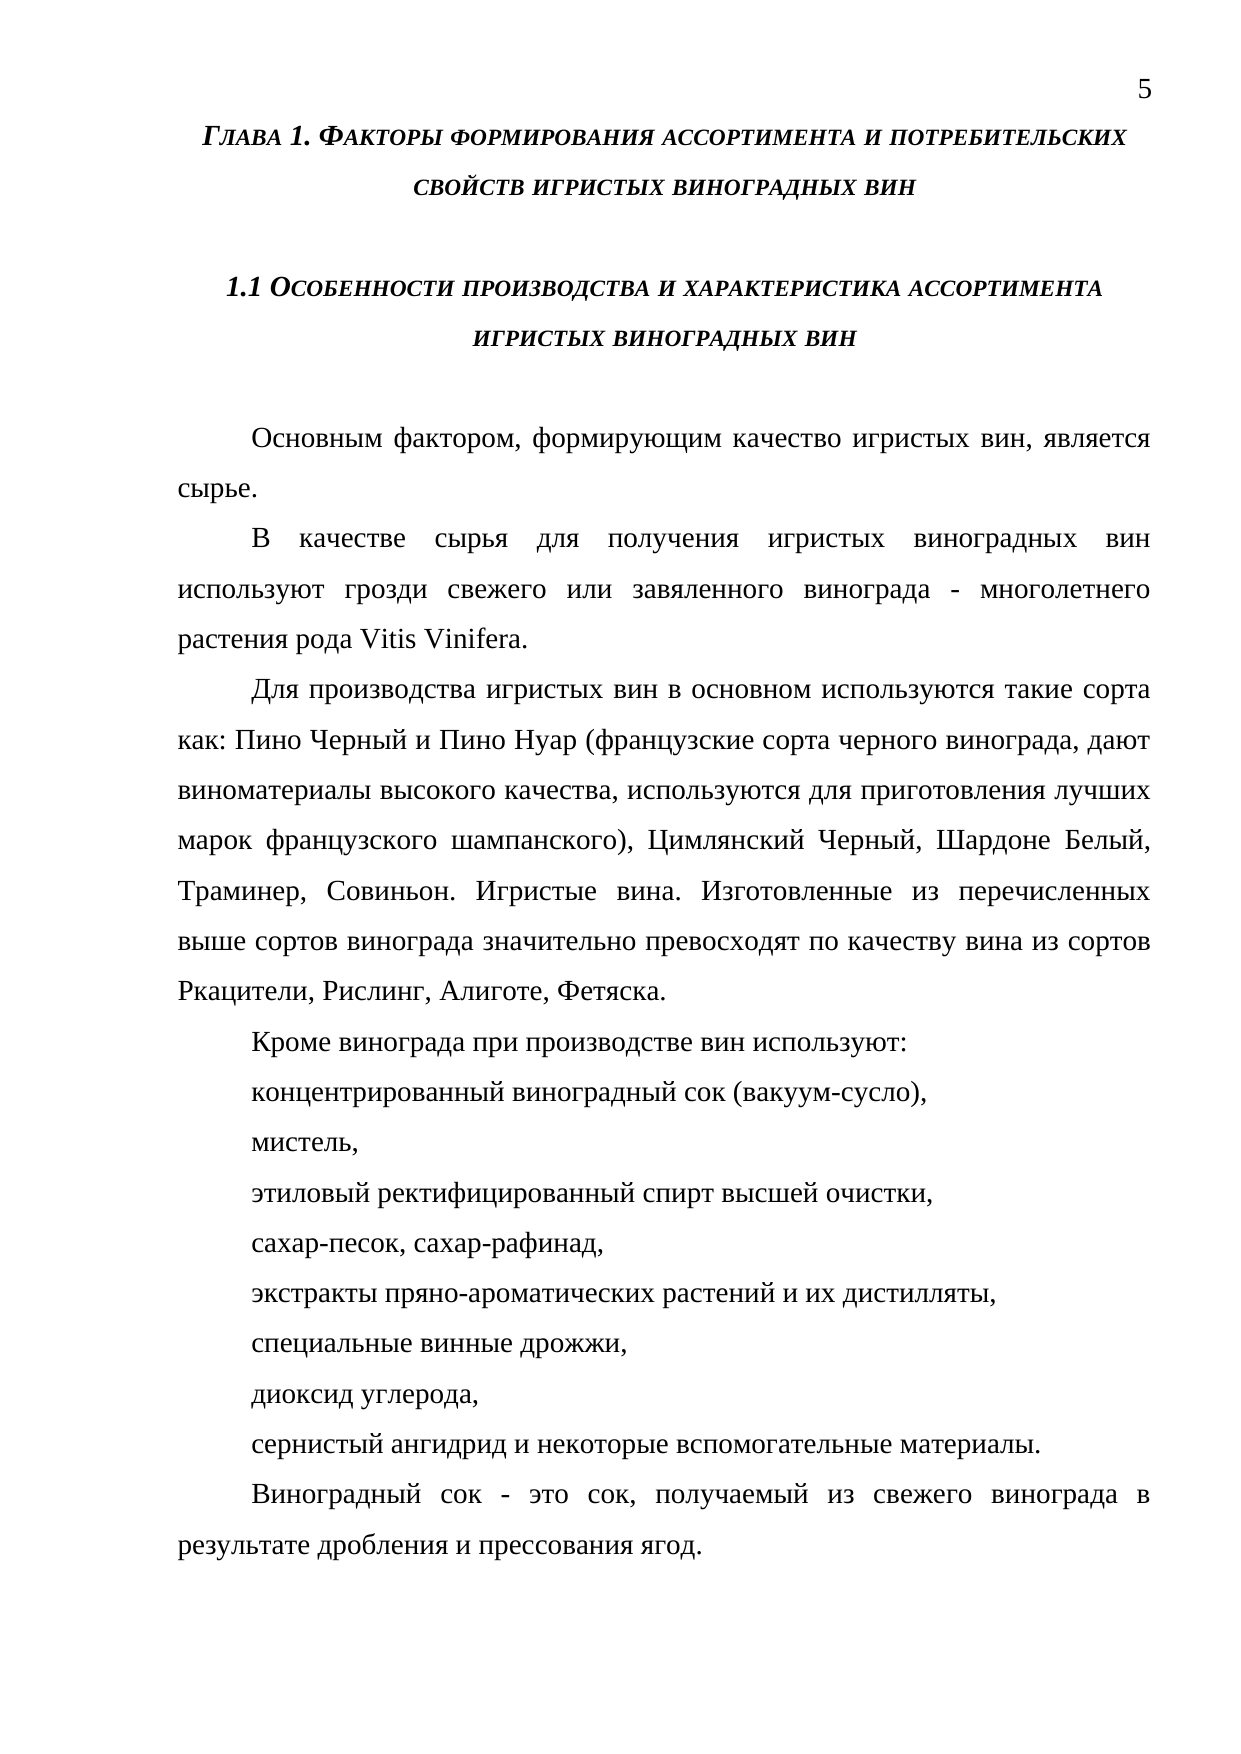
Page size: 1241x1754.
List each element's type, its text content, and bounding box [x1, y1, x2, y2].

text экстракты пряно-ароматических растений и их дистилляты, [177, 1275, 1152, 1309]
text этиловый ректифицированный спирт высшей очистки, [177, 1175, 1152, 1208]
text сахар-песок, сахар-рафинад, [177, 1225, 1152, 1258]
subtitle 1.1 Особенности производства и характеристика ассортимента игристых виноградных вин [177, 269, 1152, 353]
text специальные винные дрожжи, [177, 1326, 1152, 1359]
text диоксид углерода, [177, 1376, 1152, 1409]
text Основным фактором, формирующим качество игристых вин, является сырье. [177, 420, 1152, 504]
text В качестве сырья для получения игристых виноградных вин используют грозди свежего или завяленного винограда - многолетнего растения рода Vitis Vinifera. [177, 521, 1152, 655]
text мистель, [177, 1124, 1152, 1158]
text Кроме винограда при производстве вин используют: [177, 1024, 1152, 1057]
text концентрированный виноградный сок (вакуум-сусло), [177, 1074, 1152, 1108]
subtitle Глава 1. Факторы формирования ассортимента и потребительских свойств игристых виноградных вин [177, 118, 1152, 202]
text сернистый ангидрид и некоторые вспомогательные материалы. [177, 1426, 1152, 1460]
text Виноградный сок - это сок, получаемый из свежего винограда в результате дробления и прессования ягод. [177, 1477, 1152, 1560]
text Для производства игристых вин в основном используются такие сорта как: Пино Черный и Пино Нуар (французские сорта черного винограда, дают виноматериалы высокого качества, используются для приготовления лучших марок французского шампанского), Цимлянский Черный, Шардоне Белый, Траминер, Совиньон. Игристые вина. Изготовленные из перечисленных выше сортов винограда значительно превосходят по качеству вина из сортов Ркацители, Рислинг, Алиготе, Фетяска. [177, 672, 1152, 1007]
